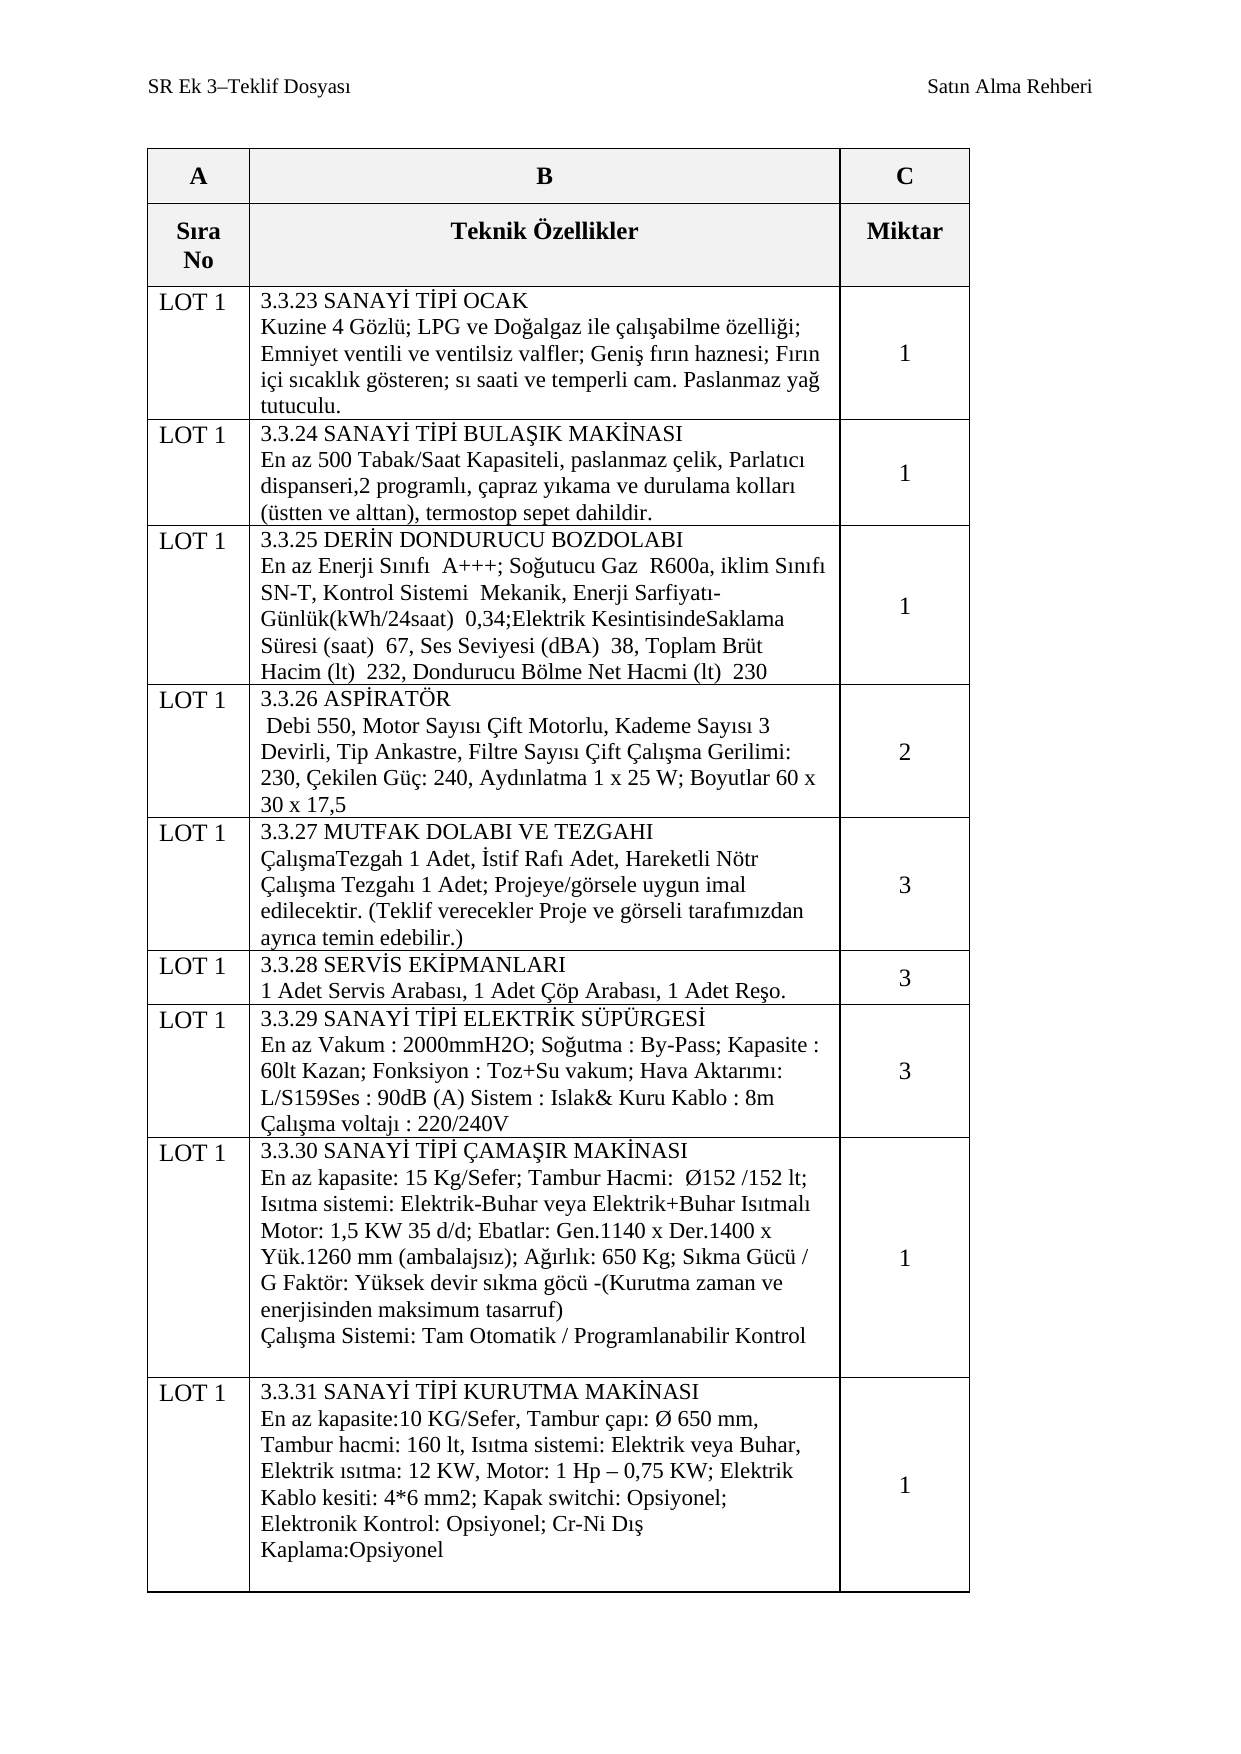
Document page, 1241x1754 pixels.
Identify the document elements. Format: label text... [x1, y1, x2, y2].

table_header B [250, 149, 839, 202]
table_cell 3 [841, 951, 969, 1004]
table_cell 3.3.31 SANAYİ TİPİ KURUTMA MAKİNASI En az kapasite:10 KG/Sefer, Tambur çapı: Ø 650 mm, Tambur hacmi: 160 lt, Isıtma sistemi: Elektrik veya Buhar, Elektrik ısıtma: 12 KW, Motor: 1 Hp – 0,75 KW; Elektrik Kablo kesiti: 4*6 mm2; Kapak switchi: Opsiyonel; Elektronik Kontrol: Opsiyonel; Cr-Ni Dış Kaplama:Opsiyonel [250, 1378, 839, 1591]
table_cell LOT 1 [148, 951, 249, 1004]
table_cell 3 [841, 1005, 969, 1137]
table_cell LOT 1 [148, 287, 249, 419]
table_cell 3 [841, 818, 969, 950]
table_header A [148, 149, 249, 202]
table_cell 3.3.25 DERİN DONDURUCU BOZDOLABI En az Enerji Sınıfı A+++; Soğutucu Gaz R600a, iklim Sınıfı SN-T, Kontrol Sistemi Mekanik, Enerji Sarfiyatı- Günlük(kWh/24saat) 0,34;Elektrik KesintisindeSaklama Süresi (saat) 67, Ses Seviyesi (dBA) 38, Toplam Brüt Hacim (lt) 232, Dondurucu Bölme Net Hacmi (lt) 230 [250, 526, 839, 684]
table_cell 1 [841, 287, 969, 419]
table_cell LOT 1 [148, 526, 249, 684]
table_cell 3.3.26 ASPİRATÖR Debi 550, Motor Sayısı Çift Motorlu, Kademe Sayısı 3 Devirli, Tip Ankastre, Filtre Sayısı Çift Çalışma Gerilimi: 230, Çekilen Güç: 240, Aydınlatma 1 x 25 W; Boyutlar 60 x 30 x 17,5 [250, 685, 839, 817]
table_cell LOT 1 [148, 1138, 249, 1377]
table_cell Sıra No [148, 204, 249, 286]
table_cell 1 [841, 1378, 969, 1591]
table_cell 3.3.24 SANAYİ TİPİ BULAŞIK MAKİNASI En az 500 Tabak/Saat Kapasiteli, paslanmaz çelik, Parlatıcı dispanseri,2 programlı, çapraz yıkama ve durulama kolları (üstten ve alttan), termostop sepet dahildir. [250, 420, 839, 525]
table_cell LOT 1 [148, 685, 249, 817]
table_cell LOT 1 [148, 1005, 249, 1137]
table_header C [841, 149, 969, 202]
table_cell 3.3.23 SANAYİ TİPİ OCAK Kuzine 4 Gözlü; LPG ve Doğalgaz ile çalışabilme özelliği; Emniyet ventili ve ventilsiz valfler; Geniş fırın haznesi; Fırın içi sıcaklık gösteren; sı saati ve temperli cam. Paslanmaz yağ tutuculu. [250, 287, 839, 419]
table_cell 1 [841, 420, 969, 525]
table_cell 2 [841, 685, 969, 817]
table_cell 3.3.27 MUTFAK DOLABI VE TEZGAHI ÇalışmaTezgah 1 Adet, İstif Rafı Adet, Hareketli Nötr Çalışma Tezgahı 1 Adet; Projeye/görsele uygun imal edilecektir. (Teklif verecekler Proje ve görseli tarafımızdan ayrıca temin edebilir.) [250, 818, 839, 950]
table_cell Miktar [841, 204, 969, 286]
table_cell LOT 1 [148, 818, 249, 950]
table_cell 3.3.30 SANAYİ TİPİ ÇAMAŞIR MAKİNASI En az kapasite: 15 Kg/Sefer; Tambur Hacmi: Ø152 /152 lt; Isıtma sistemi: Elektrik-Buhar veya Elektrik+Buhar Isıtmalı Motor: 1,5 KW 35 d/d; Ebatlar: Gen.1140 x Der.1400 x Yük.1260 mm (ambalajsız); Ağırlık: 650 Kg; Sıkma Gücü / G Faktör: Yüksek devir sıkma göcü -(Kurutma zaman ve enerjisinden maksimum tasarruf) Çalışma Sistemi: Tam Otomatik / Programlanabilir Kontrol [250, 1138, 839, 1377]
table_cell 3.3.28 SERVİS EKİPMANLARI 1 Adet Servis Arabası, 1 Adet Çöp Arabası, 1 Adet Reşo. [250, 951, 839, 1004]
table_cell LOT 1 [148, 420, 249, 525]
table_cell 1 [841, 1138, 969, 1377]
table_cell LOT 1 [148, 1378, 249, 1591]
table_cell Teknik Özellikler [250, 204, 839, 286]
table_cell 1 [841, 526, 969, 684]
table_cell 3.3.29 SANAYİ TİPİ ELEKTRİK SÜPÜRGESİ En az Vakum : 2000mmH2O; Soğutma : By-Pass; Kapasite : 60lt Kazan; Fonksiyon : Toz+Su vakum; Hava Aktarımı: L/S159Ses : 90dB (A) Sistem : Islak& Kuru Kablo : 8m Çalışma voltajı : 220/240V [250, 1005, 839, 1137]
